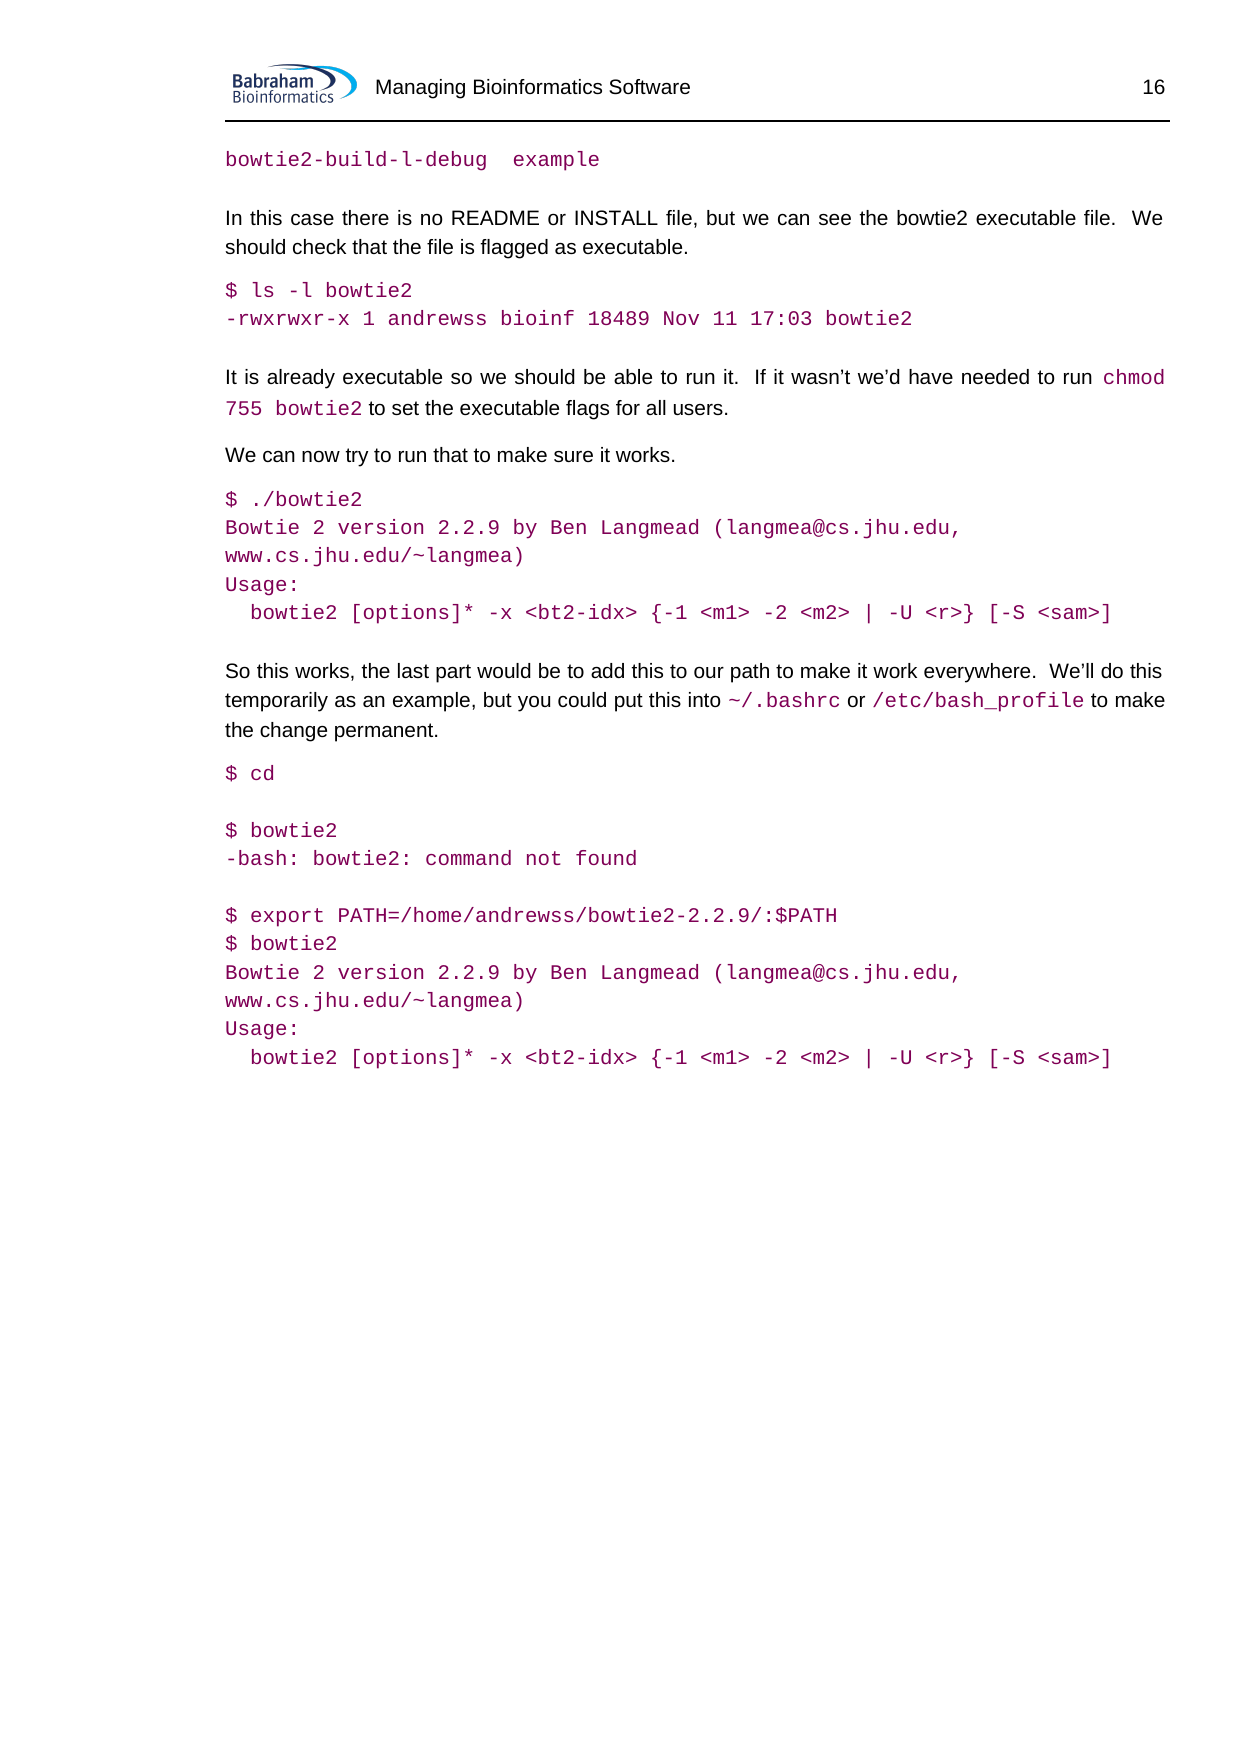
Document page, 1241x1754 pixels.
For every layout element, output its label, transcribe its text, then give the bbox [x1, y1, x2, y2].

text $ export PATH=/home/andrewss/bowtie2-2.2.9/:$PATH [225, 905, 1165, 929]
text We can now try to run that to make sure it works. [225, 443, 1165, 467]
text $ bowtie2 [225, 820, 1165, 844]
text $ ls -l bowtie2 [225, 280, 1165, 304]
text $ ./bowtie2 [225, 489, 1165, 512]
text Bowtie 2 version 2.2.9 by Ben Langmead (langmea@cs.jhu.edu, www.cs.jhu.edu/~langmea) [225, 962, 1165, 1014]
text In this case there is no README or INSTALL file, but we can see the bowtie2 executable file. We should check that the file is flagged as executable. [225, 206, 1165, 258]
text $ cd [225, 763, 1165, 787]
text $ bowtie2 [225, 933, 1165, 957]
text It is already executable so we should be able to run it. If it wasn’t we’d have needed to run chmod 755 bowtie2 to set the executable flags for all users. [225, 365, 1165, 421]
text Bowtie 2 version 2.2.9 by Ben Langmead (langmea@cs.jhu.edu, www.cs.jhu.edu/~langmea) [225, 517, 1165, 569]
text So this works, the last part would be to add this to our path to make it work everywhere. We’ll do this temporarily as an example, but you could put this into ~/.bashrc or /etc/bash_profile to make the change permanent. [225, 659, 1165, 742]
text -rwxrwxr-x 1 andrewss bioinf 18489 Nov 11 17:03 bowtie2 [225, 308, 1165, 332]
text -bash: bowtie2: command not found [225, 848, 1165, 872]
text bowtie2 [options]* -x <bt2-idx> {-1 <m1> -2 <m2> | -U <r>} [-S <sam>] [225, 602, 1165, 626]
picture [226, 60, 360, 108]
text Usage: [225, 574, 1165, 597]
text bowtie2 [options]* -x <bt2-idx> {-1 <m1> -2 <m2> | -U <r>} [-S <sam>] [225, 1047, 1165, 1070]
text bowtie2-build-l-debug example [225, 149, 1165, 173]
text Usage: [225, 1018, 1165, 1042]
